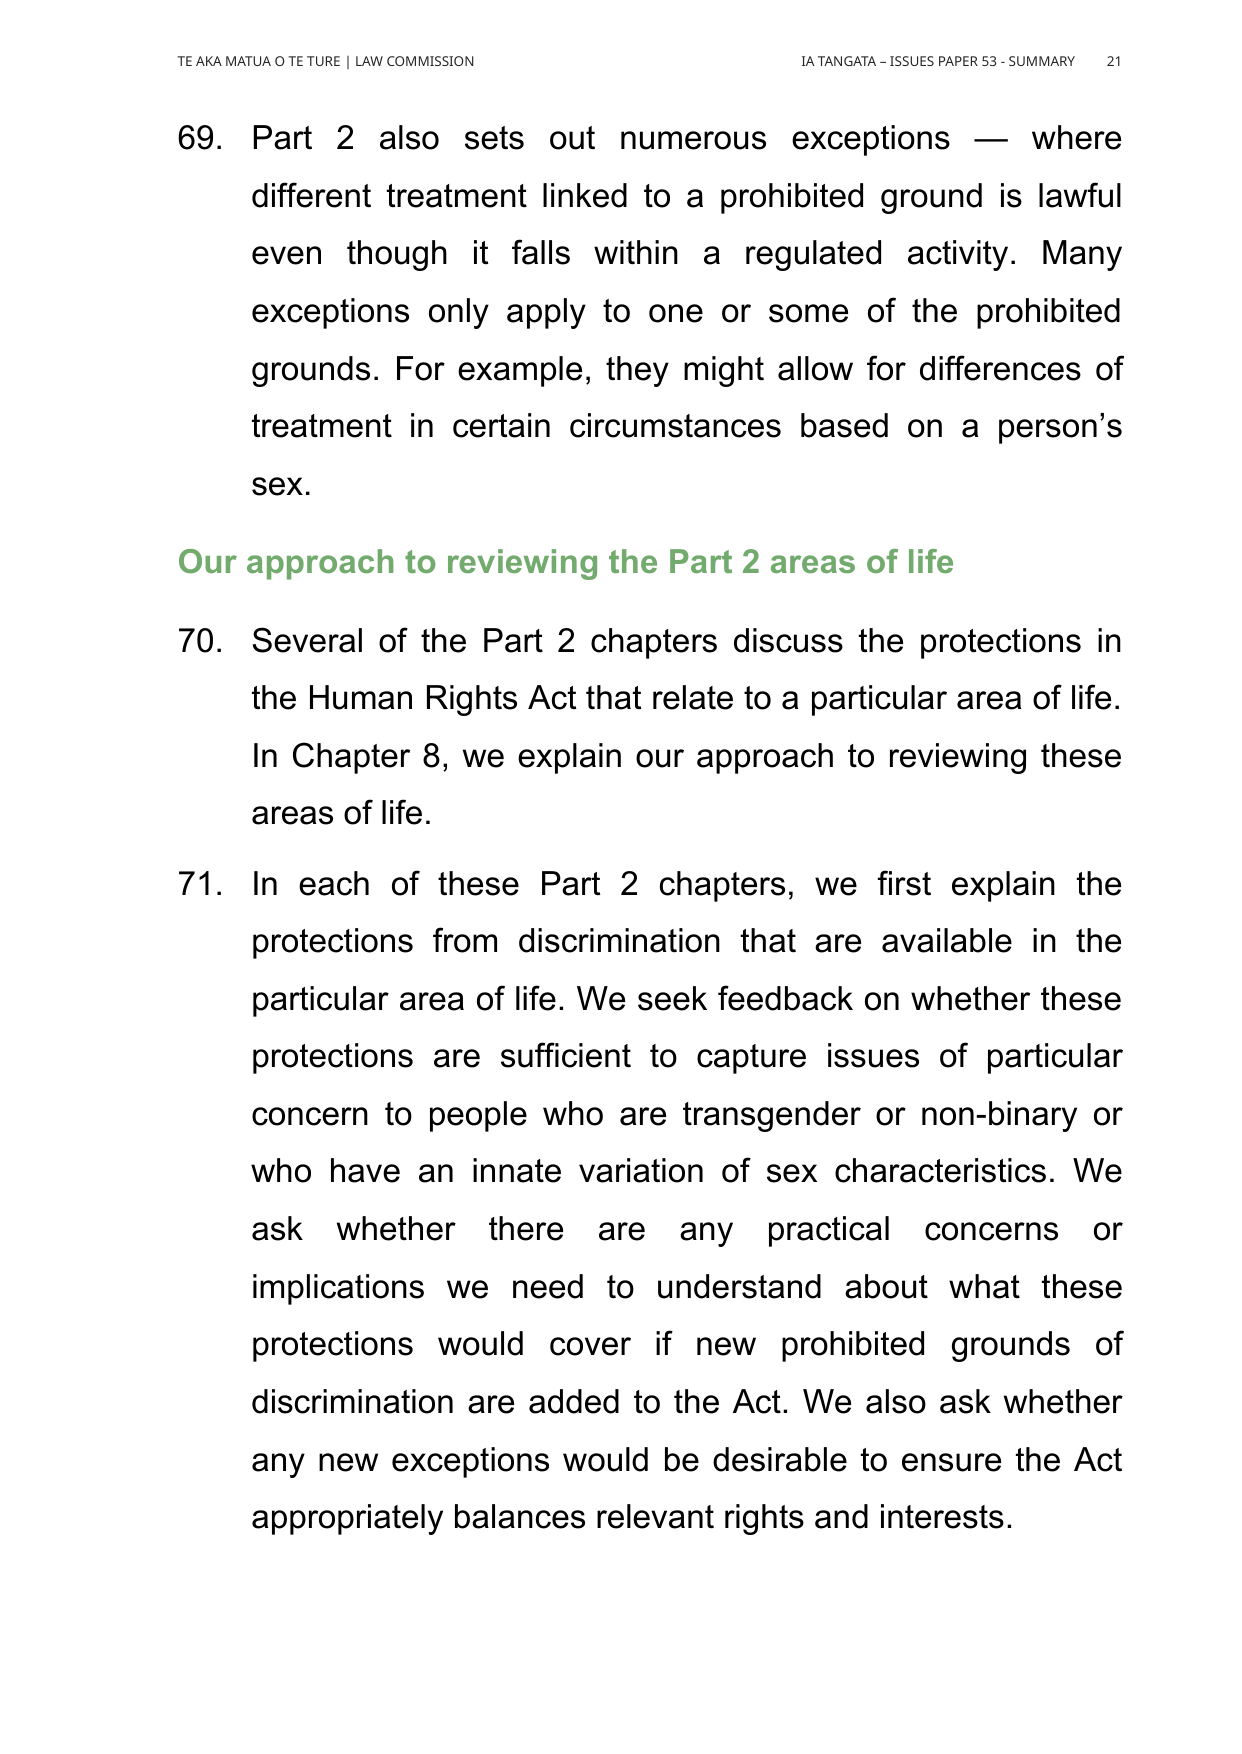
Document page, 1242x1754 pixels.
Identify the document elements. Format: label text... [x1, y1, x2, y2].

text Part 2 also sets out numerous exceptions — where different treatment linked to a prohibited ground is lawful even though it falls within a regulated activity. Many exceptions only apply to one or some of the prohibited grounds. For example, they might allow for differences of treatment in certain circumstances based on a person’s sex. [177, 118, 1123, 502]
text In each of these Part 2 chapters, we first explain the protections from discrimination that are available in the particular area of life. We seek feedback on whether these protections are sufficient to capture issues of particular concern to people who are transgender or non-binary or who have an innate variation of sex characteristics. We ask whether there are any practical concerns or implications we need to understand about what these protections would cover if new prohibited grounds of discrimination are added to the Act. We also ask whether any new exceptions would be desirable to ensure the Act appropriately balances relevant rights and interests. [177, 863, 1123, 1536]
subtitle Our approach to reviewing the Part 2 areas of life [177, 542, 1123, 581]
text Several of the Part 2 chapters discuss the protections in the Human Rights Act that relate to a particular area of life. In Chapter 8, we explain our approach to reviewing these areas of life. [177, 621, 1123, 832]
